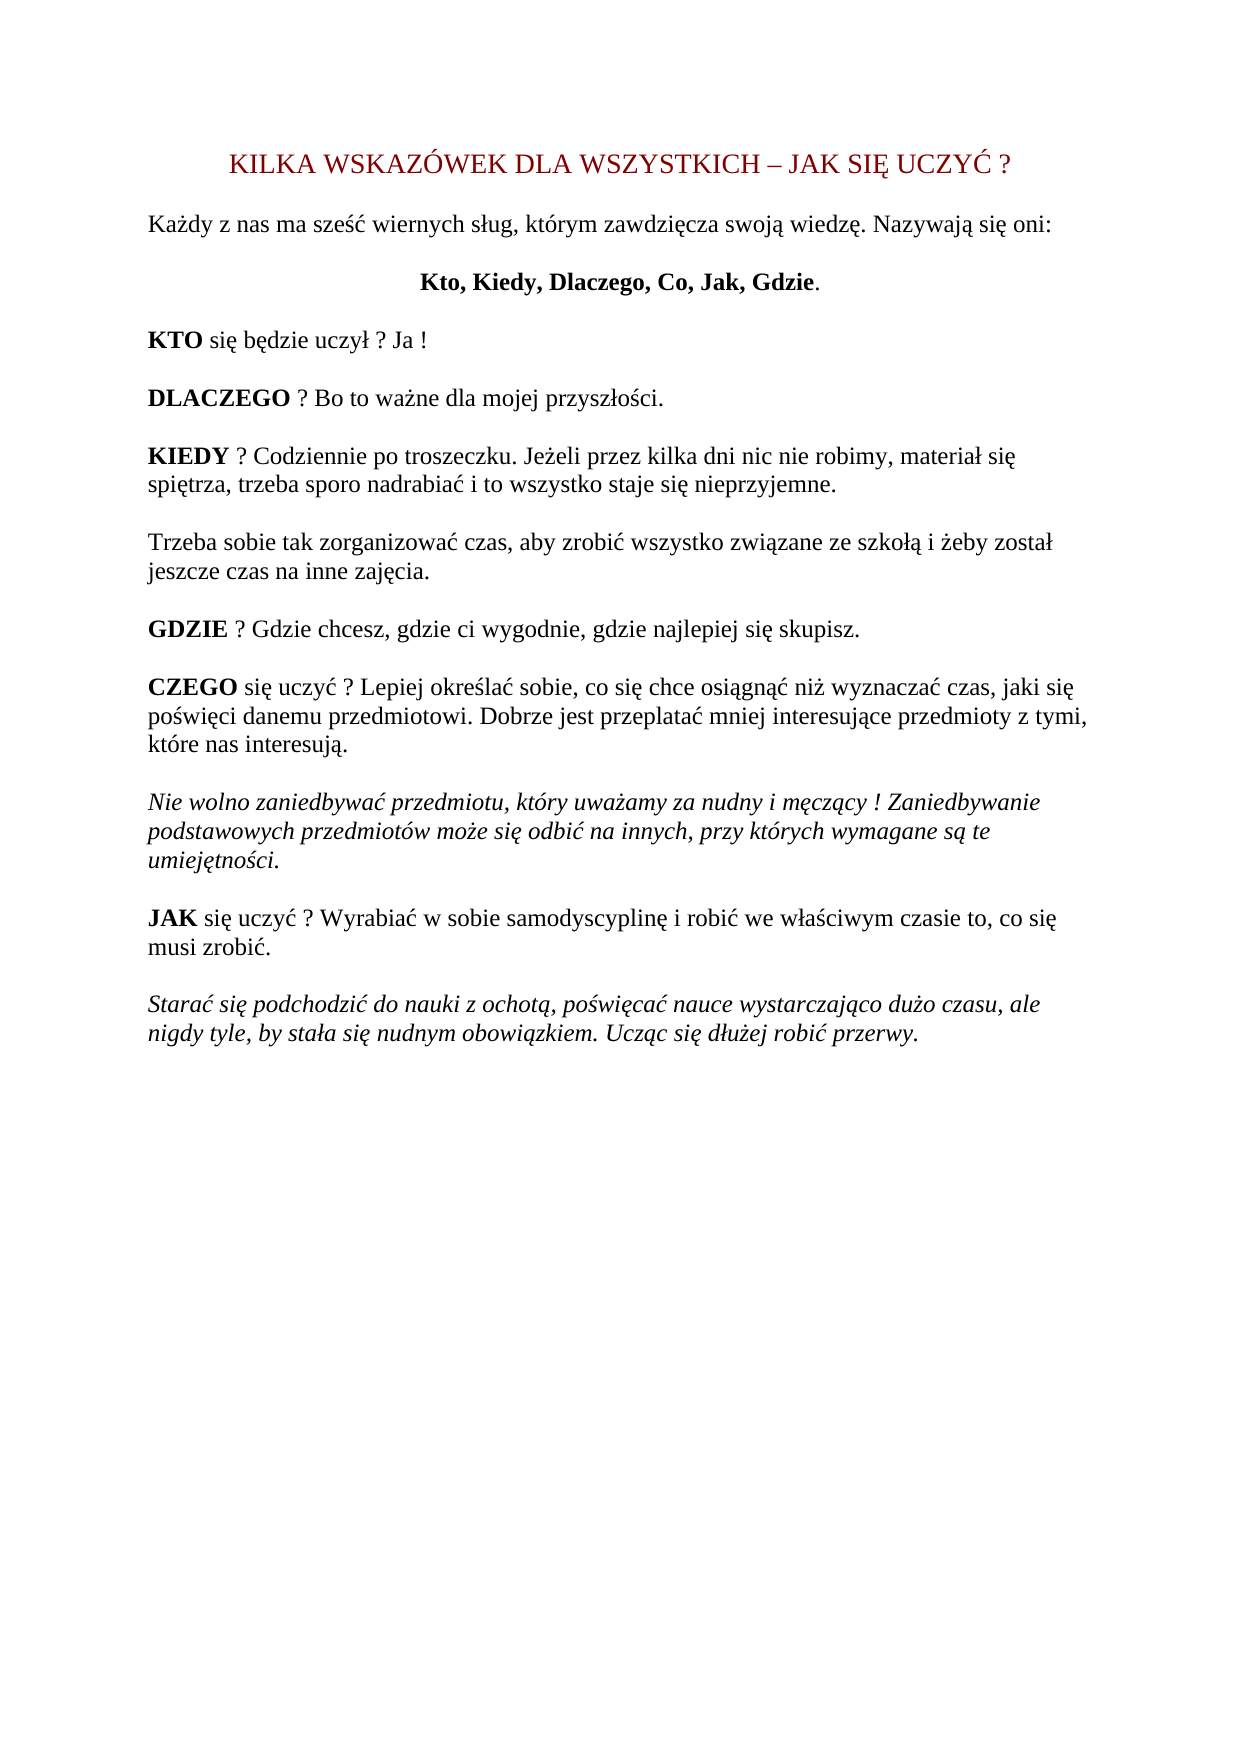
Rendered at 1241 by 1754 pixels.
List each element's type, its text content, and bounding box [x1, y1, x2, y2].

text DLACZEGO ? Bo to ważne dla mojej przyszłości. [148, 383, 1093, 412]
text Każdy z nas ma sześć wiernych sług, którym zawdzięcza swoją wiedzę. Nazywają się oni: [148, 209, 1093, 238]
text Kto, Kiedy, Dlaczego, Co, Jak, Gdzie. [148, 267, 1093, 296]
text Nie wolno zaniedbywać przedmiotu, który uważamy za nudny i męczący ! Zaniedbywanie podstawowych przedmiotów może się odbić na innych, przy których wymagane są te umiejętności. [148, 787, 1093, 874]
text Starać się podchodzić do nauki z ochotą, poświęcać nauce wystarczająco dużo czasu, ale nigdy tyle, by stała się nudnym obowiązkiem. Ucząc się dłużej robić przerwy. [148, 989, 1093, 1047]
text Trzeba sobie tak zorganizować czas, aby zrobić wszystko związane ze szkołą i żeby został jeszcze czas na inne zajęcia. [148, 527, 1093, 585]
text CZEGO się uczyć ? Lepiej określać sobie, co się chce osiągnąć niż wyznaczać czas, jaki się poświęci danemu przedmiotowi. Dobrze jest przeplatać mniej interesujące przedmioty z tymi, które nas interesują. [148, 672, 1093, 758]
text KIEDY ? Codziennie po troszeczku. Jeżeli przez kilka dni nic nie robimy, materiał się spiętrza, trzeba sporo nadrabiać i to wszystko staje się nieprzyjemne. [148, 441, 1093, 498]
text JAK się uczyć ? Wyrabiać w sobie samodyscyplinę i robić we właściwym czasie to, co się musi zrobić. [148, 903, 1093, 960]
text KILKA WSKAZÓWEK DLA WSZYSTKICH – JAK SIĘ UCZYĆ ? [148, 148, 1093, 180]
text GDZIE ? Gdzie chcesz, gdzie ci wygodnie, gdzie najlepiej się skupisz. [148, 614, 1093, 643]
text KTO się będzie uczył ? Ja ! [148, 325, 1093, 354]
